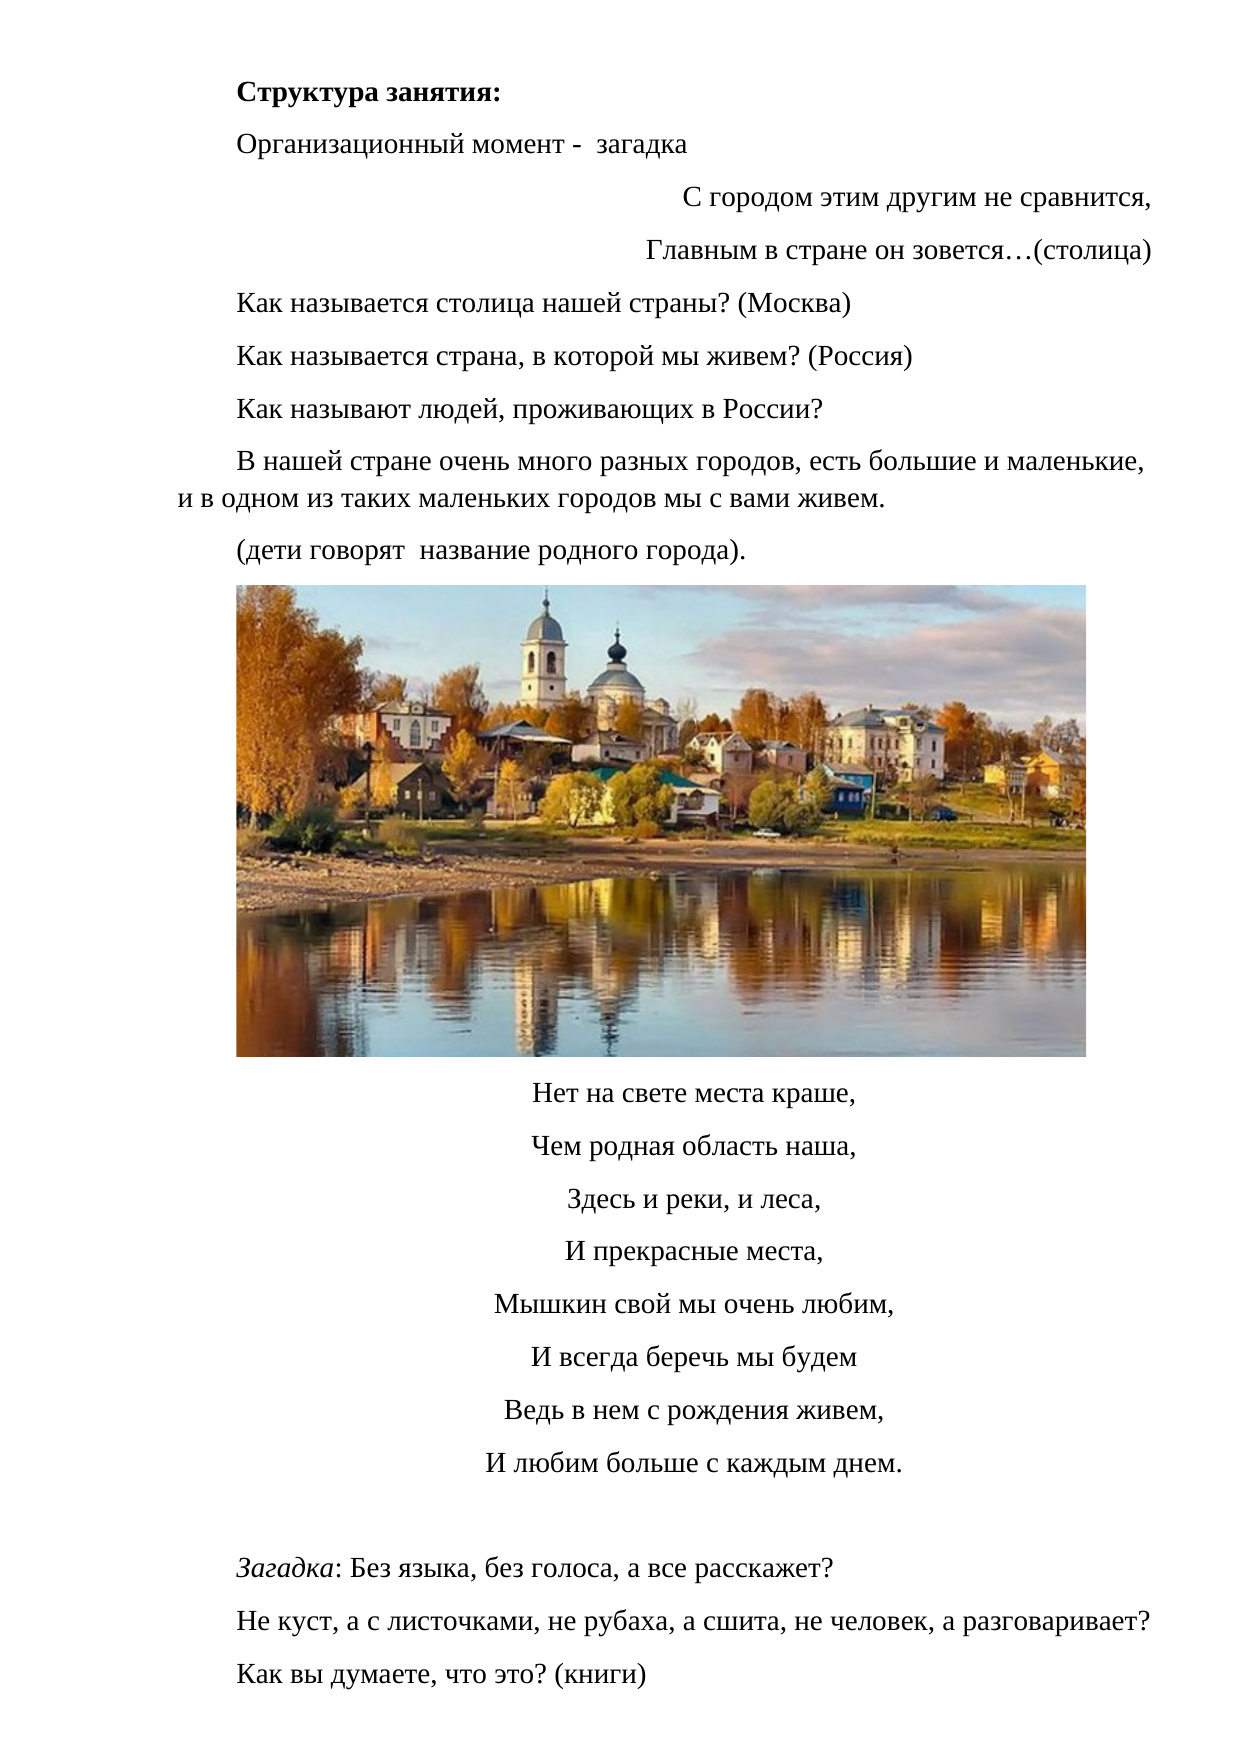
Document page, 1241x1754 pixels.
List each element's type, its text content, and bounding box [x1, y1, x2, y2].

picture [236, 585, 1087, 1057]
text В нашей стране очень много разных городов, есть большие и маленькие, и в одном из таких маленьких городов мы с вами живем. [177, 443, 1152, 513]
text Как вы думаете, что это? (книги) [177, 1656, 1152, 1689]
text И прекрасные места, [177, 1233, 1152, 1267]
text Здесь и реки, и леса, [177, 1181, 1152, 1214]
text Как называется страна, в которой мы живем? (Россия) [177, 338, 1152, 371]
text Как называется столица нашей страны? (Москва) [177, 285, 1152, 319]
text Ведь в нем с рождения живем, [177, 1392, 1152, 1426]
text Как называют людей, проживающих в России? [177, 391, 1152, 424]
text Чем родная область наша, [177, 1128, 1152, 1161]
text Не куст, а с листочками, не рубаха, а сшита, не человек, а разговаривает? [177, 1603, 1152, 1637]
text (дети говорят название родного города). [177, 532, 1152, 566]
text Мышкин свой мы очень любим, [177, 1286, 1152, 1320]
text И всегда беречь мы будем [177, 1339, 1152, 1373]
text И любим больше с каждым днем. [177, 1445, 1152, 1478]
text Нет на свете места краше, [177, 1075, 1152, 1109]
text Загадка: Без языка, без голоса, а все расскажет? [177, 1550, 1152, 1584]
text Главным в стране он зовется…(столица) [177, 232, 1152, 266]
text Структура занятия: [177, 74, 1152, 107]
text Организационный момент - загадка [177, 127, 1152, 160]
text С городом этим другим не сравнится, [177, 179, 1152, 213]
